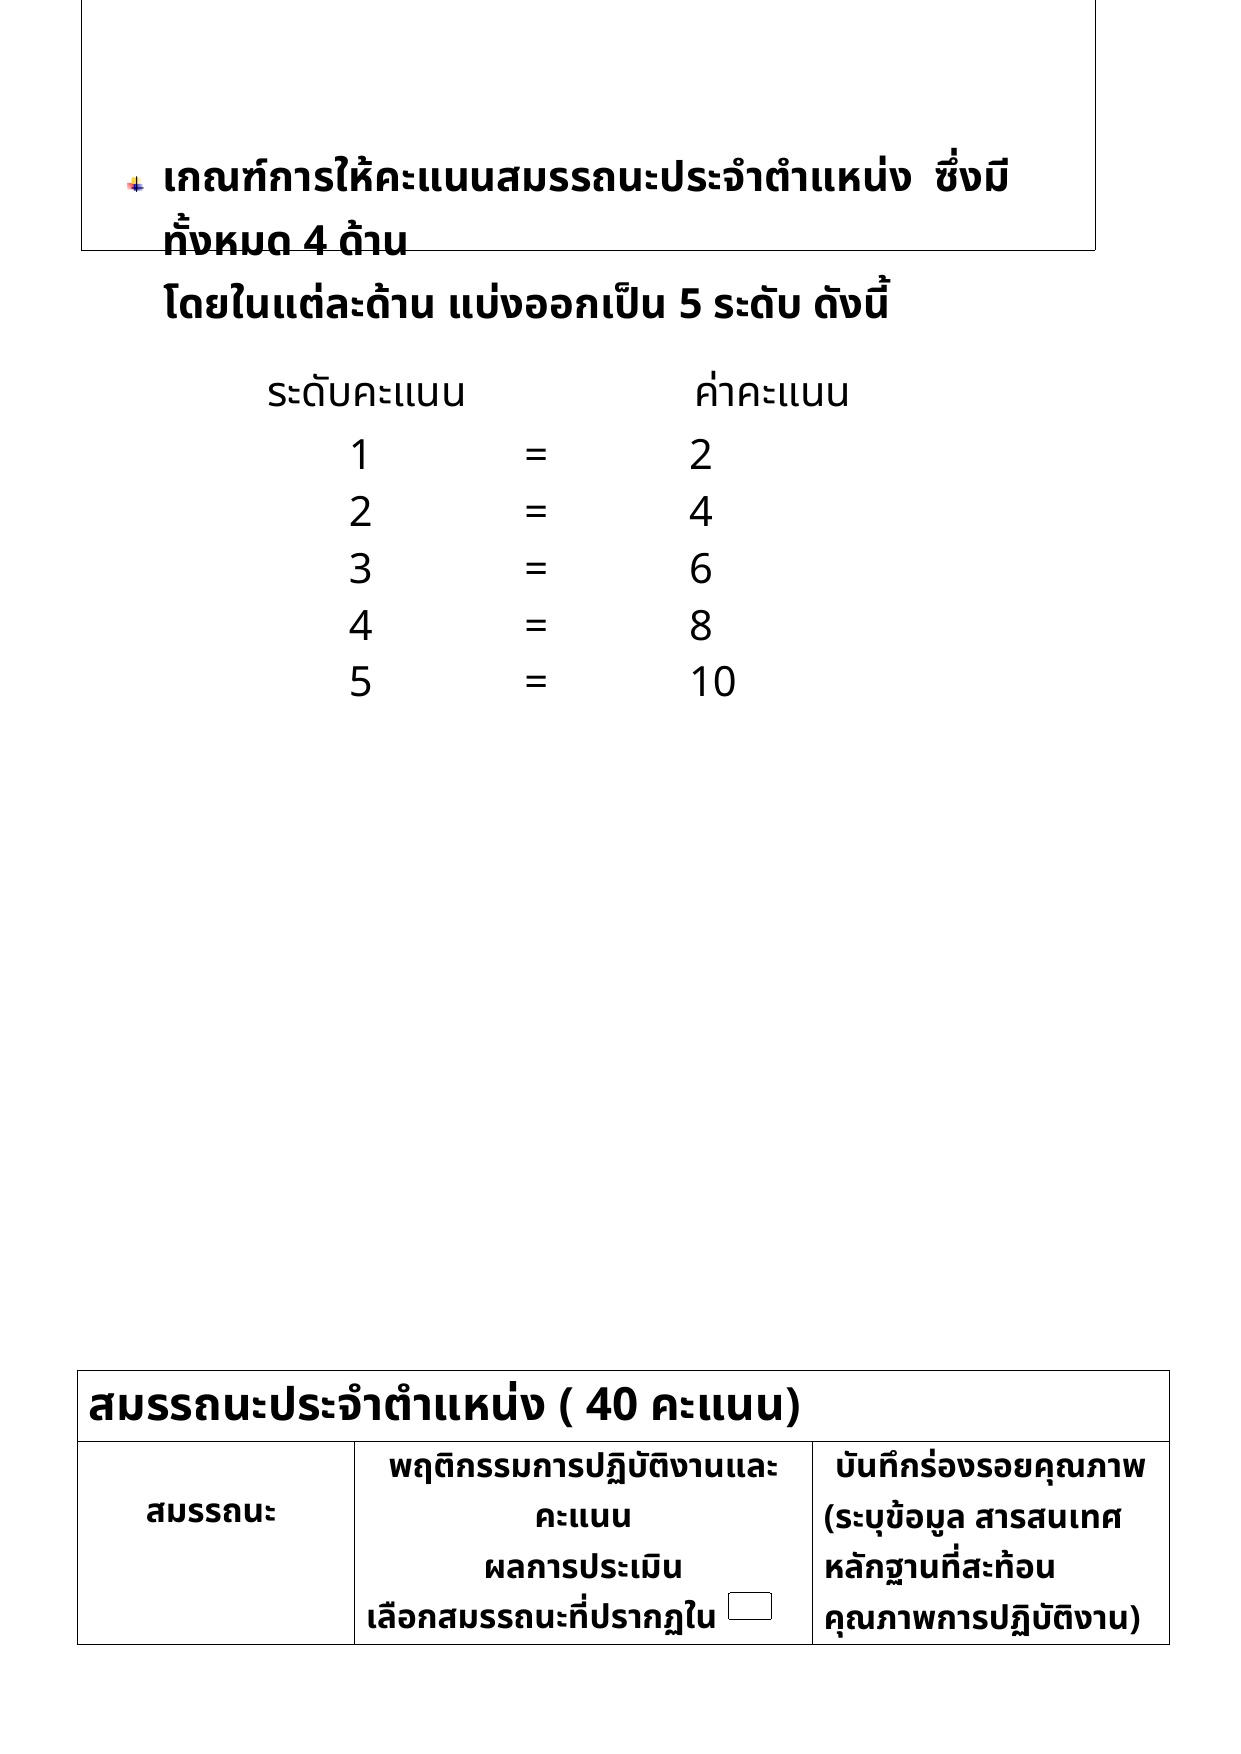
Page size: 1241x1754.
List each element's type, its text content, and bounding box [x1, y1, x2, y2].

text 4 = 8 [89, 596, 1120, 652]
picture [127, 175, 144, 192]
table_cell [813, 1442, 1169, 1644]
text 5 = 10 [89, 652, 1120, 709]
list เกณฑ์การให้คะแนนสมรรถนะประจำตำแหน่ง ซึ่งมีทั้งหมด 4 ด้าน [126, 148, 1120, 274]
text 3 = 6 [89, 539, 1120, 596]
text ระดับคะแนน ค่าคะแนน [89, 362, 1120, 425]
list โดยในแต่ละด้าน แบ่งออกเป็น 5 ระดับ ดังนี้ [164, 274, 1120, 337]
table_header สมรรถนะประจำตำแหน่ง ( 40 คะแนน) [78, 1371, 1169, 1441]
text 2 = 4 [89, 482, 1120, 539]
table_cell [355, 1442, 812, 1644]
table_cell สมรรถนะ [78, 1442, 354, 1644]
text 1 = 2 [89, 425, 1120, 482]
